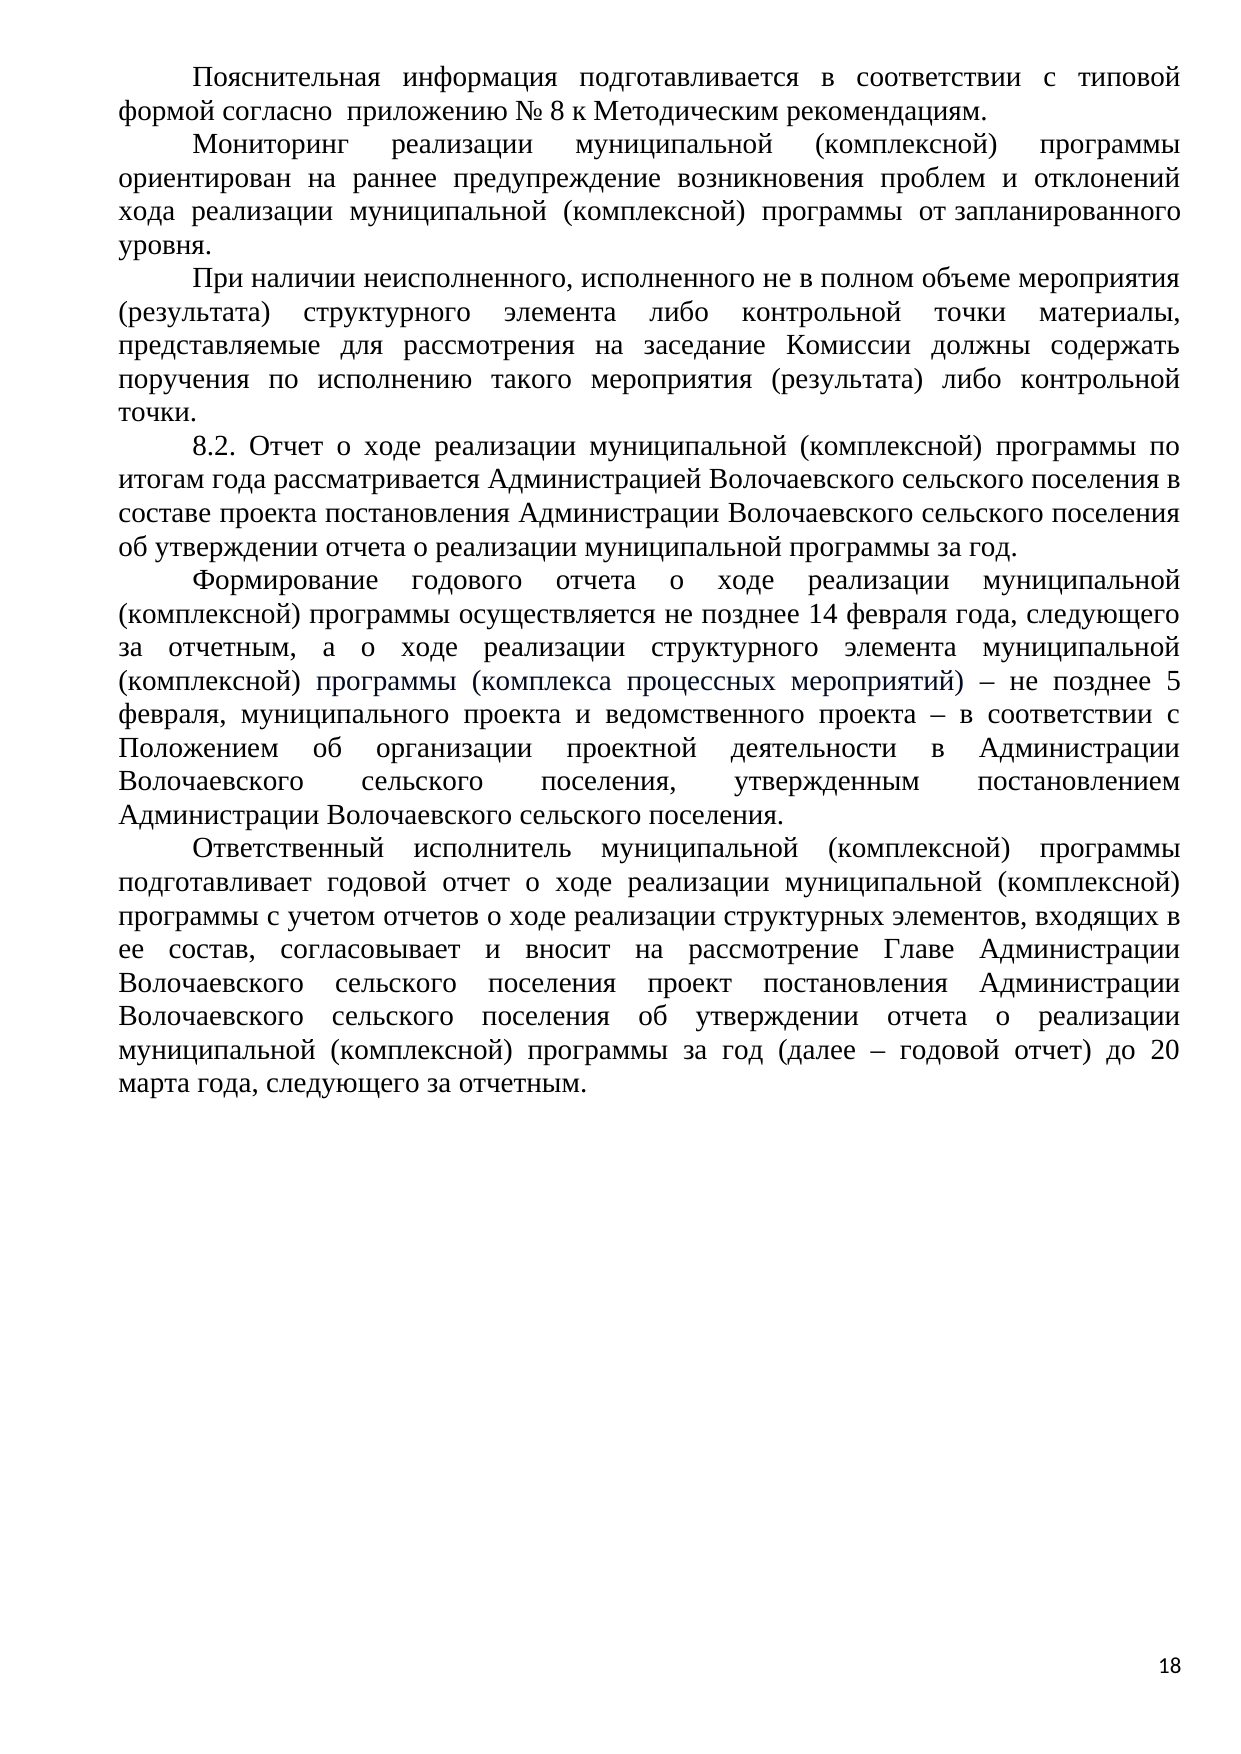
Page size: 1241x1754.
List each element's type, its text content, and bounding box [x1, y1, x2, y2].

text Формирование годового отчета о ходе реализации муниципальной (комплексной) программы осуществляется не позднее 14 февраля года, следующего за отчетным, а о ходе реализации структурного элемента муниципальной (комплексной) программы (комплекса процессных мероприятий) – не позднее 5 февраля, муниципального проекта и ведомственного проекта – в соответствии с Положением об организации проектной деятельности в Администрации Волочаевского сельского поселения, утвержденным постановлением Администрации Волочаевского сельского поселения. [118, 562, 1181, 831]
text Мониторинг реализации муниципальной (комплексной) программы ориентирован на раннее предупреждение возникновения проблем и отклонений хода реализации муниципальной (комплексной) программы от запланированного уровня. [118, 126, 1181, 260]
text 8.2. Отчет о ходе реализации муниципальной (комплексной) программы по итогам года рассматривается Администрацией Волочаевского сельского поселения в составе проекта постановления Администрации Волочаевского сельского поселения об утверждении отчета о реализации муниципальной программы за год. [118, 428, 1181, 562]
text При наличии неисполненного, исполненного не в полном объеме мероприятия (результата) структурного элемента либо контрольной точки материалы, представляемые для рассмотрения на заседание Комиссии должны содержать поручения по исполнению такого мероприятия (результата) либо контрольной точки. [118, 260, 1181, 428]
text Ответственный исполнитель муниципальной (комплексной) программы подготавливает годовой отчет о ходе реализации муниципальной (комплексной) программы с учетом отчетов о ходе реализации структурных элементов, входящих в ее состав, согласовывает и вносит на рассмотрение Главе Администрации Волочаевского сельского поселения проект постановления Администрации Волочаевского сельского поселения об утверждении отчета о реализации муниципальной (комплексной) программы за год (далее – годовой отчет) до 20 марта года, следующего за отчетным. [118, 831, 1181, 1099]
text Пояснительная информация подготавливается в соответствии с типовой формой согласно приложению № 8 к Методическим рекомендациям. [118, 59, 1181, 126]
